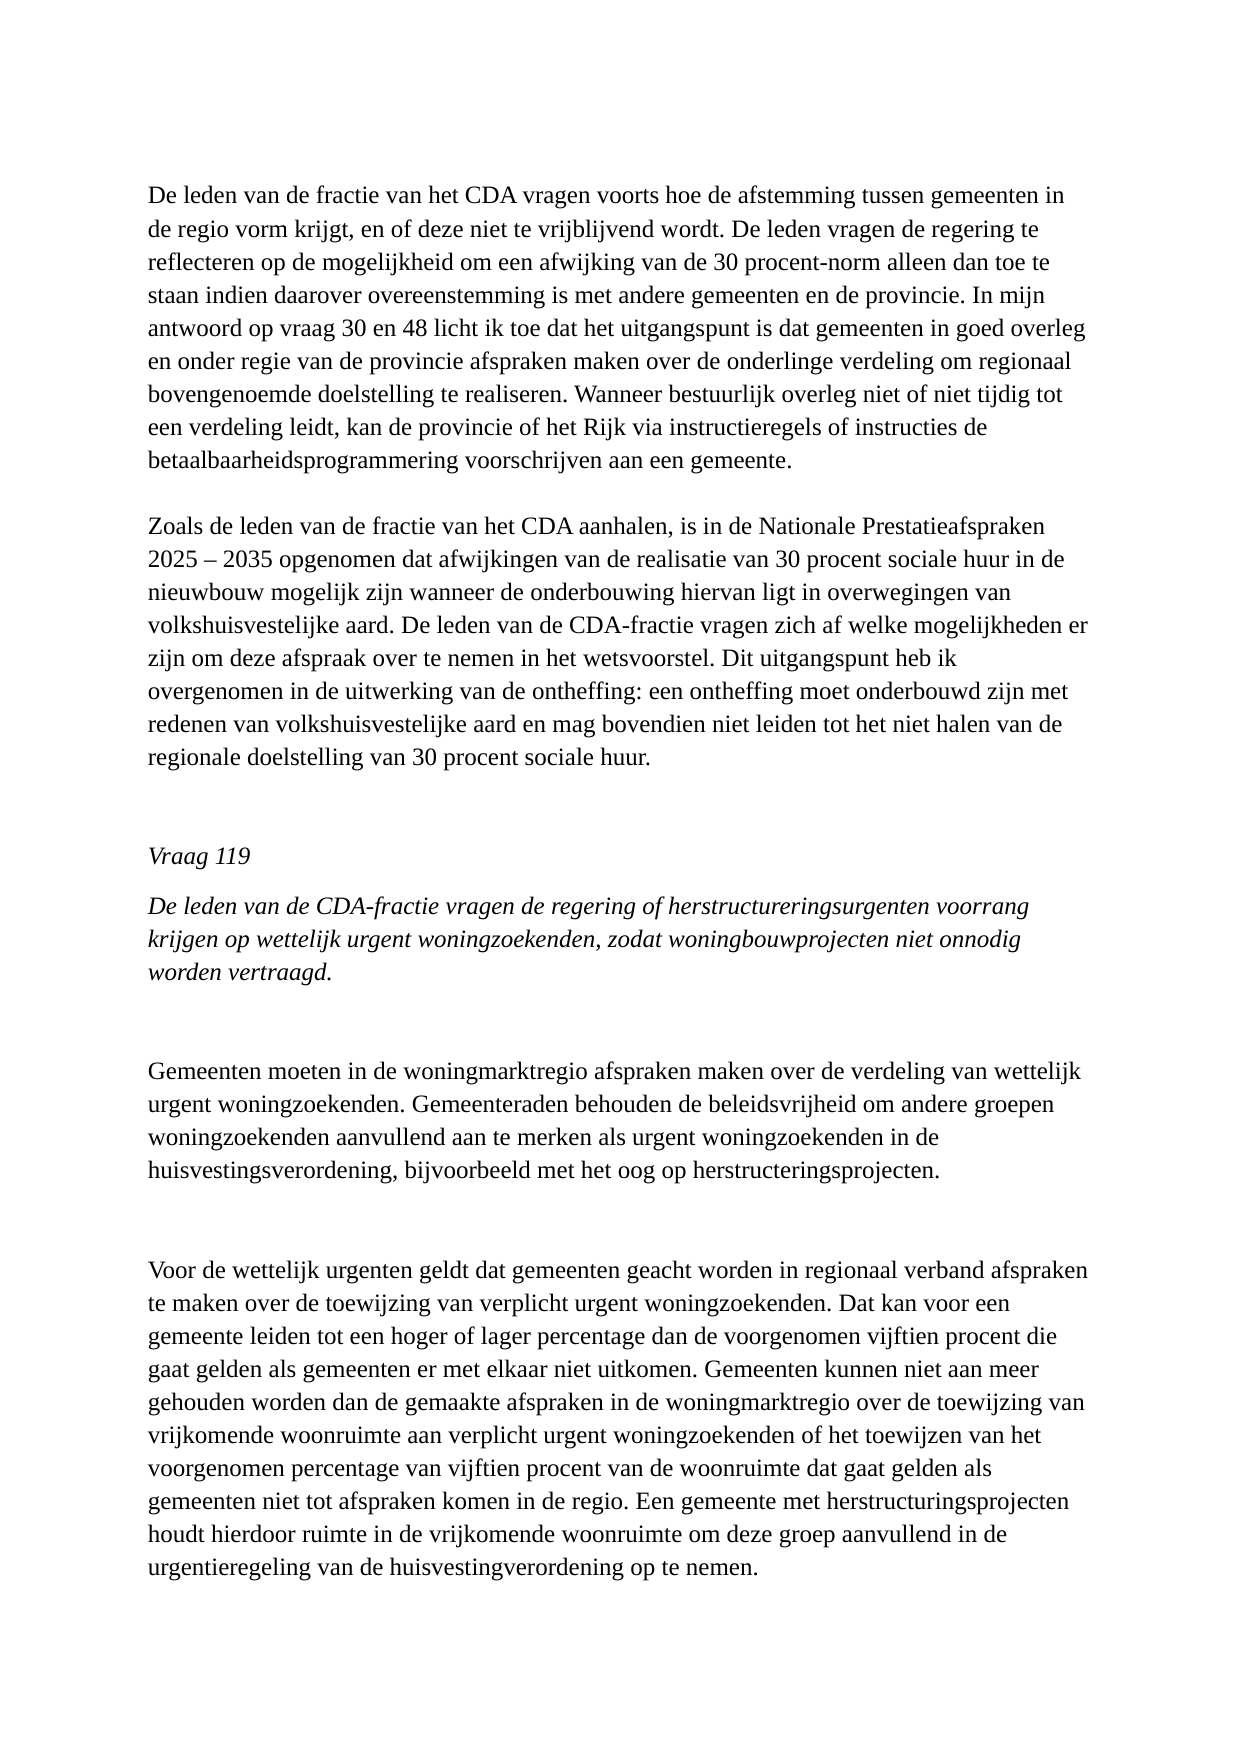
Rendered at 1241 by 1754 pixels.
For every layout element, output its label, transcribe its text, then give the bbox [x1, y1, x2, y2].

list Zoals de leden van de fractie van het CDA aanhalen, is in de Nationale Prestatieafspraken 2025 – 2035 opgenomen dat afwijkingen van de realisatie van 30 procent sociale huur in de nieuwbouw mogelijk zijn wanneer de onderbouwing hiervan ligt in overwegingen van volkshuisvestelijke aard. De leden van de CDA-fractie vragen zich af welke mogelijkheden er zijn om deze afspraak over te nemen in het wetsvoorstel. Dit uitgangspunt heb ik overgenomen in de uitwerking van de ontheffing: een ontheffing moet onderbouwd zijn met redenen van volkshuisvestelijke aard en mag bovendien niet leiden tot het niet halen van de regionale doelstelling van 30 procent sociale huur. [148, 511, 1093, 771]
text Vraag 119 [148, 841, 1093, 870]
text Voor de wettelijk urgenten geldt dat gemeenten geacht worden in regionaal verband afspraken te maken over de toewijzing van verplicht urgent woningzoekenden. Dat kan voor een gemeente leiden tot een hoger of lager percentage dan de voorgenomen vijftien procent die gaat gelden als gemeenten er met elkaar niet uitkomen. Gemeenten kunnen niet aan meer gehouden worden dan de gemaakte afspraken in de woningmarktregio over de toewijzing van vrijkomende woonruimte aan verplicht urgent woningzoekenden of het toewijzen van het voorgenomen percentage van vijftien procent van de woonruimte dat gaat gelden als gemeenten niet tot afspraken komen in de regio. Een gemeente met herstructuringsprojecten houdt hierdoor ruimte in de vrijkomende woonruimte om deze groep aanvullend in de urgentieregeling van de huisvestingverordening op te nemen. [148, 1255, 1093, 1581]
text Gemeenten moeten in de woningmarktregio afspraken maken over de verdeling van wettelijk urgent woningzoekenden. Gemeenteraden behouden de beleidsvrijheid om andere groepen woningzoekenden aanvullend aan te merken als urgent woningzoekenden in de huisvestingsverordening, bijvoorbeeld met het oog op herstructeringsprojecten. [148, 1056, 1093, 1184]
text De leden van de CDA-fractie vragen de regering of herstructureringsurgenten voorrang krijgen op wettelijk urgent woningzoekenden, zodat woningbouwprojecten niet onnodig worden vertraagd. [148, 891, 1093, 986]
list De leden van de fractie van het CDA vragen voorts hoe de afstemming tussen gemeenten in de regio vorm krijgt, en of deze niet te vrijblijvend wordt. De leden vragen de regering te reflecteren op de mogelijkheid om een afwijking van de 30 procent-norm alleen dan toe te staan indien daarover overeenstemming is met andere gemeenten en de provincie. In mijn antwoord op vraag 30 en 48 licht ik toe dat het uitgangspunt is dat gemeenten in goed overleg en onder regie van de provincie afspraken maken over de onderlinge verdeling om regionaal bovengenoemde doelstelling te realiseren. Wanneer bestuurlijk overleg niet of niet tijdig tot een verdeling leidt, kan de provincie of het Rijk via instructieregels of instructies de betaalbaarheidsprogrammering voorschrijven aan een gemeente. [148, 181, 1093, 473]
